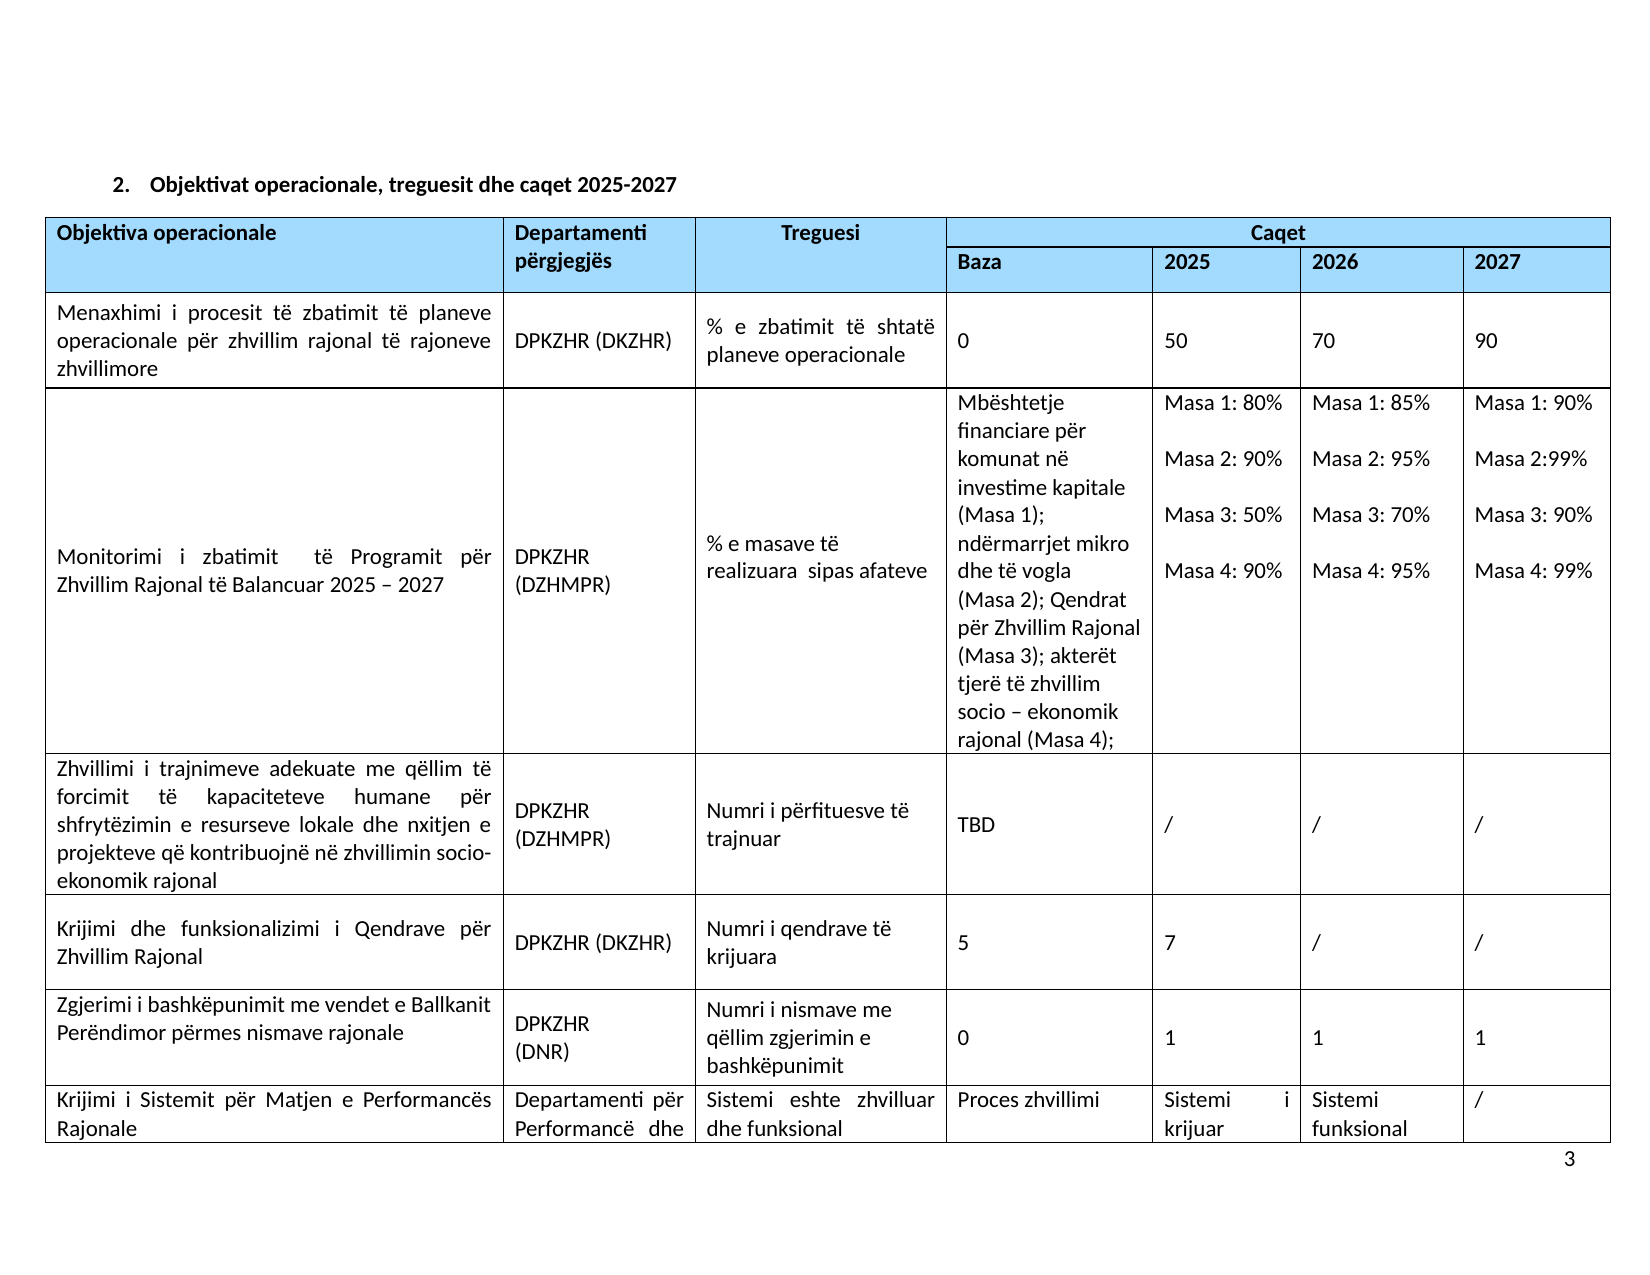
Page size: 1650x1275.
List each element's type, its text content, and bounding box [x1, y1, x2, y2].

table_cell 2027 [1464, 248, 1610, 292]
table_cell Zhvillimi i trajnimeve adekuate me qëllim të forcimit të kapaciteteve humane për shfrytëzimin e resurseve lokale dhe nxitjen e projekteve që kontribuojnë në zhvillimin socio-ekonomik rajonal [46, 754, 503, 894]
table_cell % e zbatimit të shtatë planeve operacionale [696, 293, 946, 387]
table_cell 1 [1153, 990, 1300, 1084]
table_cell 1 [1301, 990, 1463, 1084]
table_cell / [1464, 895, 1610, 989]
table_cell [696, 1086, 946, 1142]
table_cell DPKZHR (DKZHR) [504, 293, 695, 387]
table_cell Krijimi dhe funksionalizimi i Qendrave për Zhvillim Rajonal [46, 895, 503, 989]
table_cell Zgjerimi i bashkëpunimit me vendet e Ballkanit Perëndimor përmes nismave rajonale [46, 990, 503, 1084]
table_cell DPKZHR (DNR) [504, 990, 695, 1084]
table_cell 50 [1153, 293, 1300, 387]
table_cell 2025 [1153, 248, 1300, 292]
table_cell 2026 [1301, 248, 1463, 292]
table_cell Sistemi funksional [1301, 1086, 1463, 1142]
table_header Treguesi [696, 218, 946, 292]
table_header Objektiva operacionale [46, 218, 503, 292]
table_cell % e masave të realizuara sipas afateve [696, 389, 946, 753]
table_cell 7 [1153, 895, 1300, 989]
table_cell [46, 1086, 503, 1142]
table_cell / [1464, 754, 1610, 894]
table_cell Sistemi i krijuar [1153, 1086, 1300, 1142]
table_cell DPKZHR (DZHMPR) [504, 754, 695, 894]
table_cell 0 [947, 293, 1152, 387]
table_header Departamenti përgjegjës [504, 218, 695, 292]
table_header Caqet [947, 218, 1610, 246]
table_cell Masa 1: 80% Masa 2: 90% Masa 3: 50% Masa 4: 90% [1153, 389, 1300, 753]
table_cell Proces zhvillimi [947, 1086, 1152, 1142]
table_cell 1 [1464, 990, 1610, 1084]
table_cell DPKZHR (DKZHR) [504, 895, 695, 989]
table_cell Masa 1: 90% Masa 2:99% Masa 3: 90% Masa 4: 99% [1464, 389, 1610, 753]
table_cell Menaxhimi i procesit të zbatimit të planeve operacionale për zhvillim rajonal të rajoneve zhvillimore [46, 293, 503, 387]
table_cell TBD [947, 754, 1152, 894]
table_cell DPKZHR (DZHMPR) [504, 389, 695, 753]
table_cell Masa 1: 85% Masa 2: 95% Masa 3: 70% Masa 4: 95% [1301, 389, 1463, 753]
table_cell 90 [1464, 293, 1610, 387]
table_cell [504, 1086, 695, 1142]
table_cell 5 [947, 895, 1152, 989]
table_cell Numri i përfituesve të trajnuar [696, 754, 946, 894]
list Objektivat operacionale, treguesit dhe caqet 2025-2027 [112, 170, 1575, 198]
table_cell 0 [947, 990, 1152, 1084]
table_cell Numri i nismave me qëllim zgjerimin e bashkëpunimit [696, 990, 946, 1084]
table_cell Numri i qendrave të krijuara [696, 895, 946, 989]
table_cell / [1301, 895, 1463, 989]
table_cell / [1464, 1086, 1610, 1142]
table_cell 70 [1301, 293, 1463, 387]
table_cell Monitorimi i zbatimit të Programit për Zhvillim Rajonal të Balancuar 2025 – 2027 [46, 389, 503, 753]
table_cell / [1153, 754, 1300, 894]
table_cell / [1301, 754, 1463, 894]
table_cell Baza [947, 248, 1152, 292]
table_cell Mbështetje financiare për komunat në investime kapitale (Masa 1); ndërmarrjet mikro dhe të vogla (Masa 2); Qendrat për Zhvillim Rajonal (Masa 3); akterët tjerë të zhvillim socio – ekonomik rajonal (Masa 4); [947, 389, 1152, 753]
